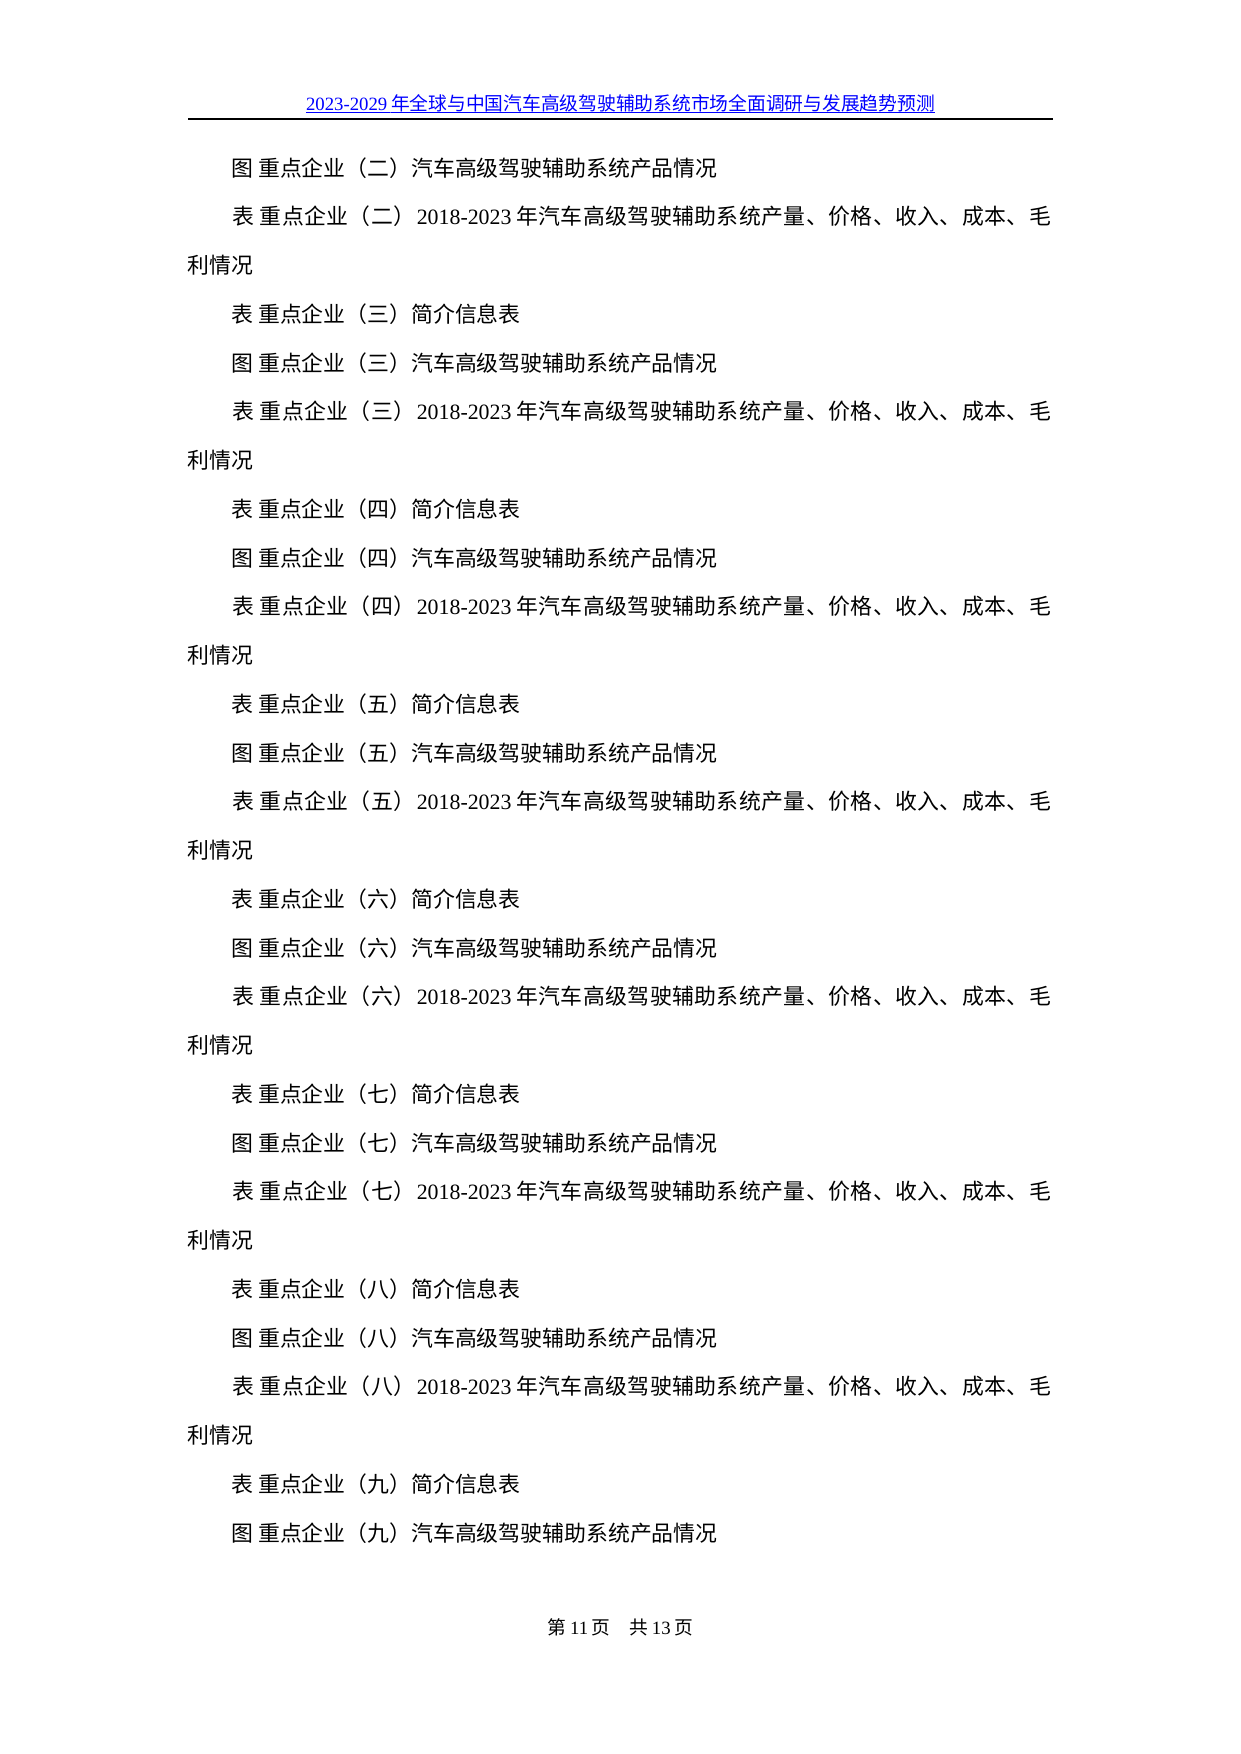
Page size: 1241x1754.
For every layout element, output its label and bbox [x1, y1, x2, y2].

text [187, 150, 1053, 1548]
